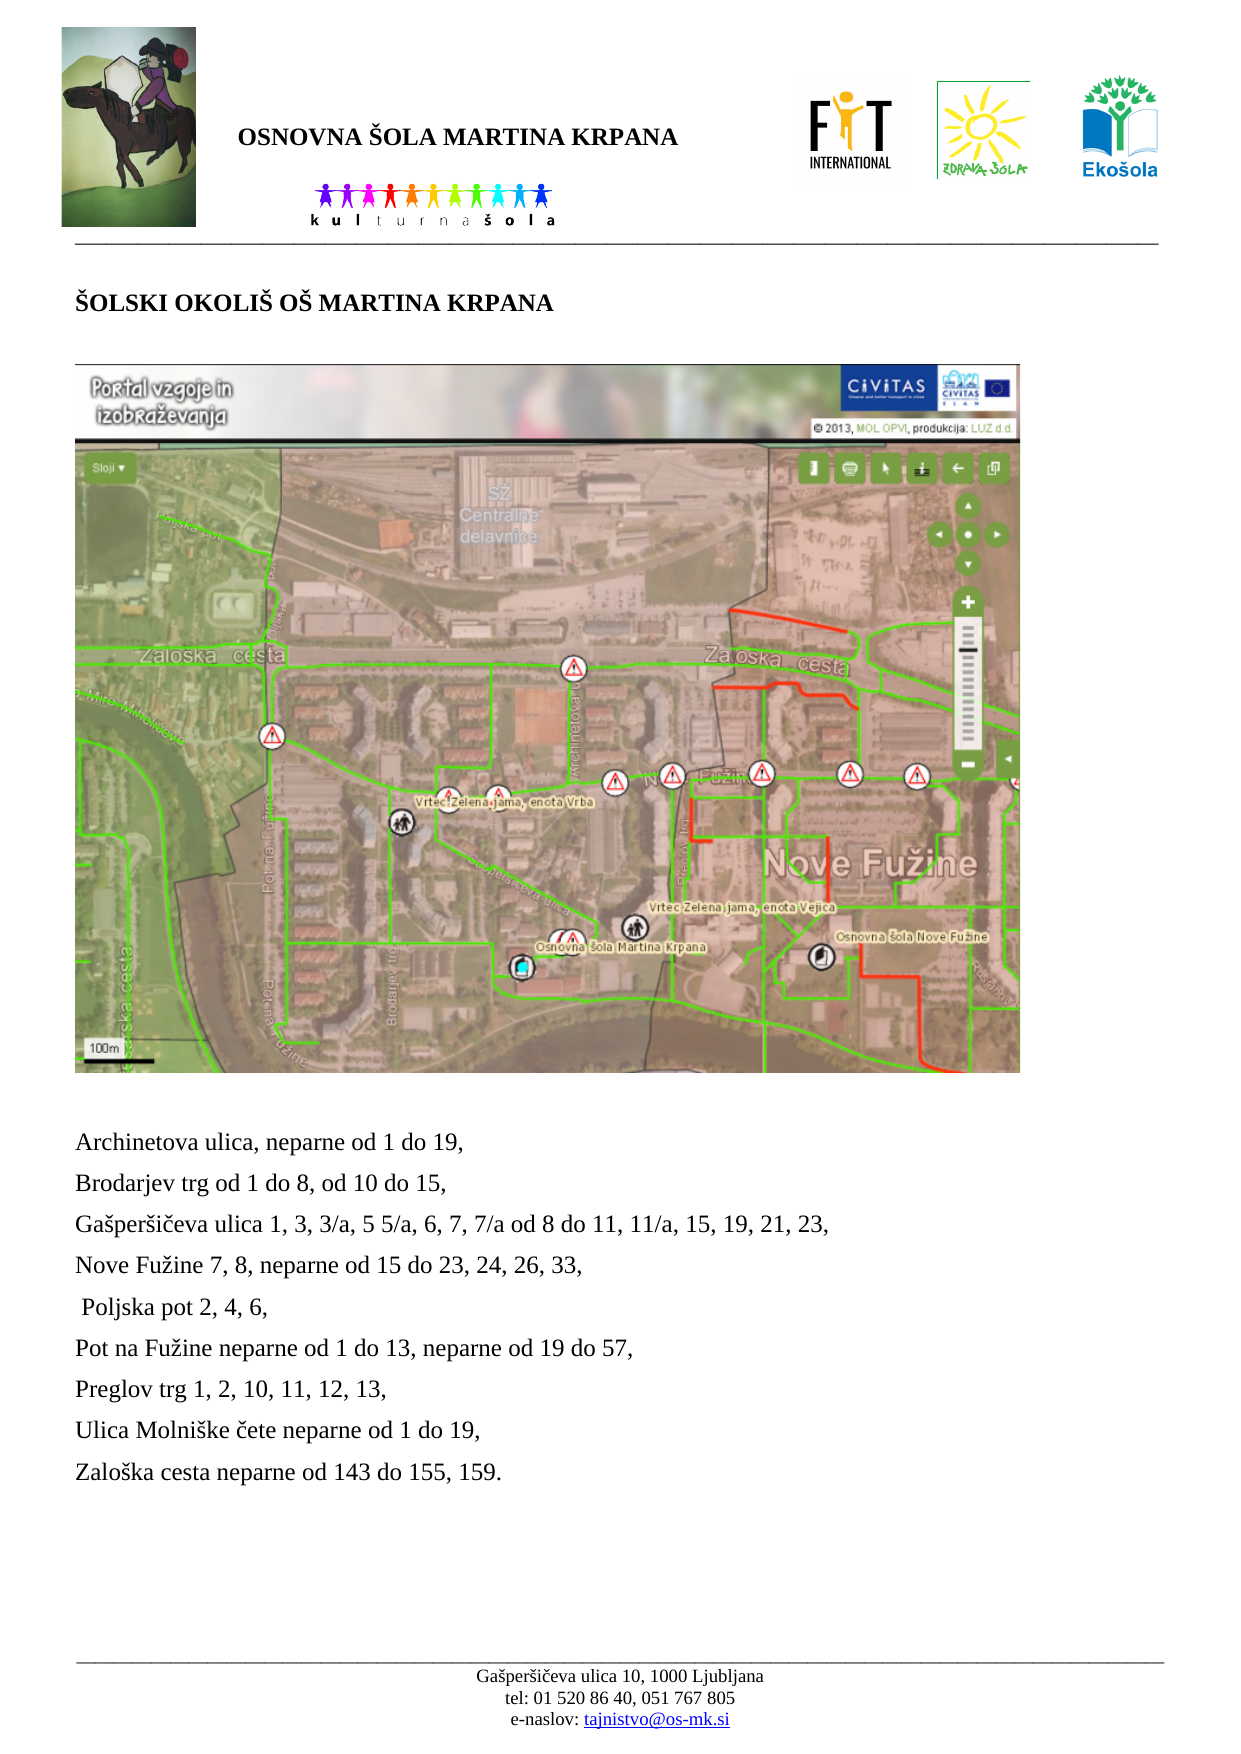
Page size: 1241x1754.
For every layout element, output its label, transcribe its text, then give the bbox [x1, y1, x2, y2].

subtitle ŠOLSKI OKOLIŠ OŠ MARTINA KRPANA [75, 288, 1165, 317]
picture [936, 81, 1031, 179]
text Gašperšičeva ulica 1, 3, 3/a, 5 5/a, 6, 7, 7/a od 8 do 11, 11/a, 15, 19, 21, 23, [75, 1209, 1165, 1238]
picture [75, 364, 1021, 1073]
text Ulica Molniške čete neparne od 1 do 19, [75, 1415, 1165, 1444]
picture [1062, 64, 1175, 189]
picture [303, 175, 561, 232]
text Preglov trg 1, 2, 10, 11, 12, 13, [75, 1374, 1165, 1403]
text Brodarjev trg od 1 do 8, od 10 do 15, [75, 1168, 1165, 1197]
text Archinetova ulica, neparne od 1 do 19, [75, 1127, 1165, 1155]
text Poljska pot 2, 4, 6, [75, 1292, 1165, 1320]
text Zaloška cesta neparne od 143 do 155, 159. [75, 1457, 1165, 1485]
text Nove Fužine 7, 8, neparne od 15 do 23, 24, 26, 33, [75, 1250, 1165, 1279]
text Pot na Fužine neparne od 1 do 13, neparne od 19 do 57, [75, 1333, 1165, 1362]
picture [61, 27, 196, 227]
picture [795, 75, 905, 185]
